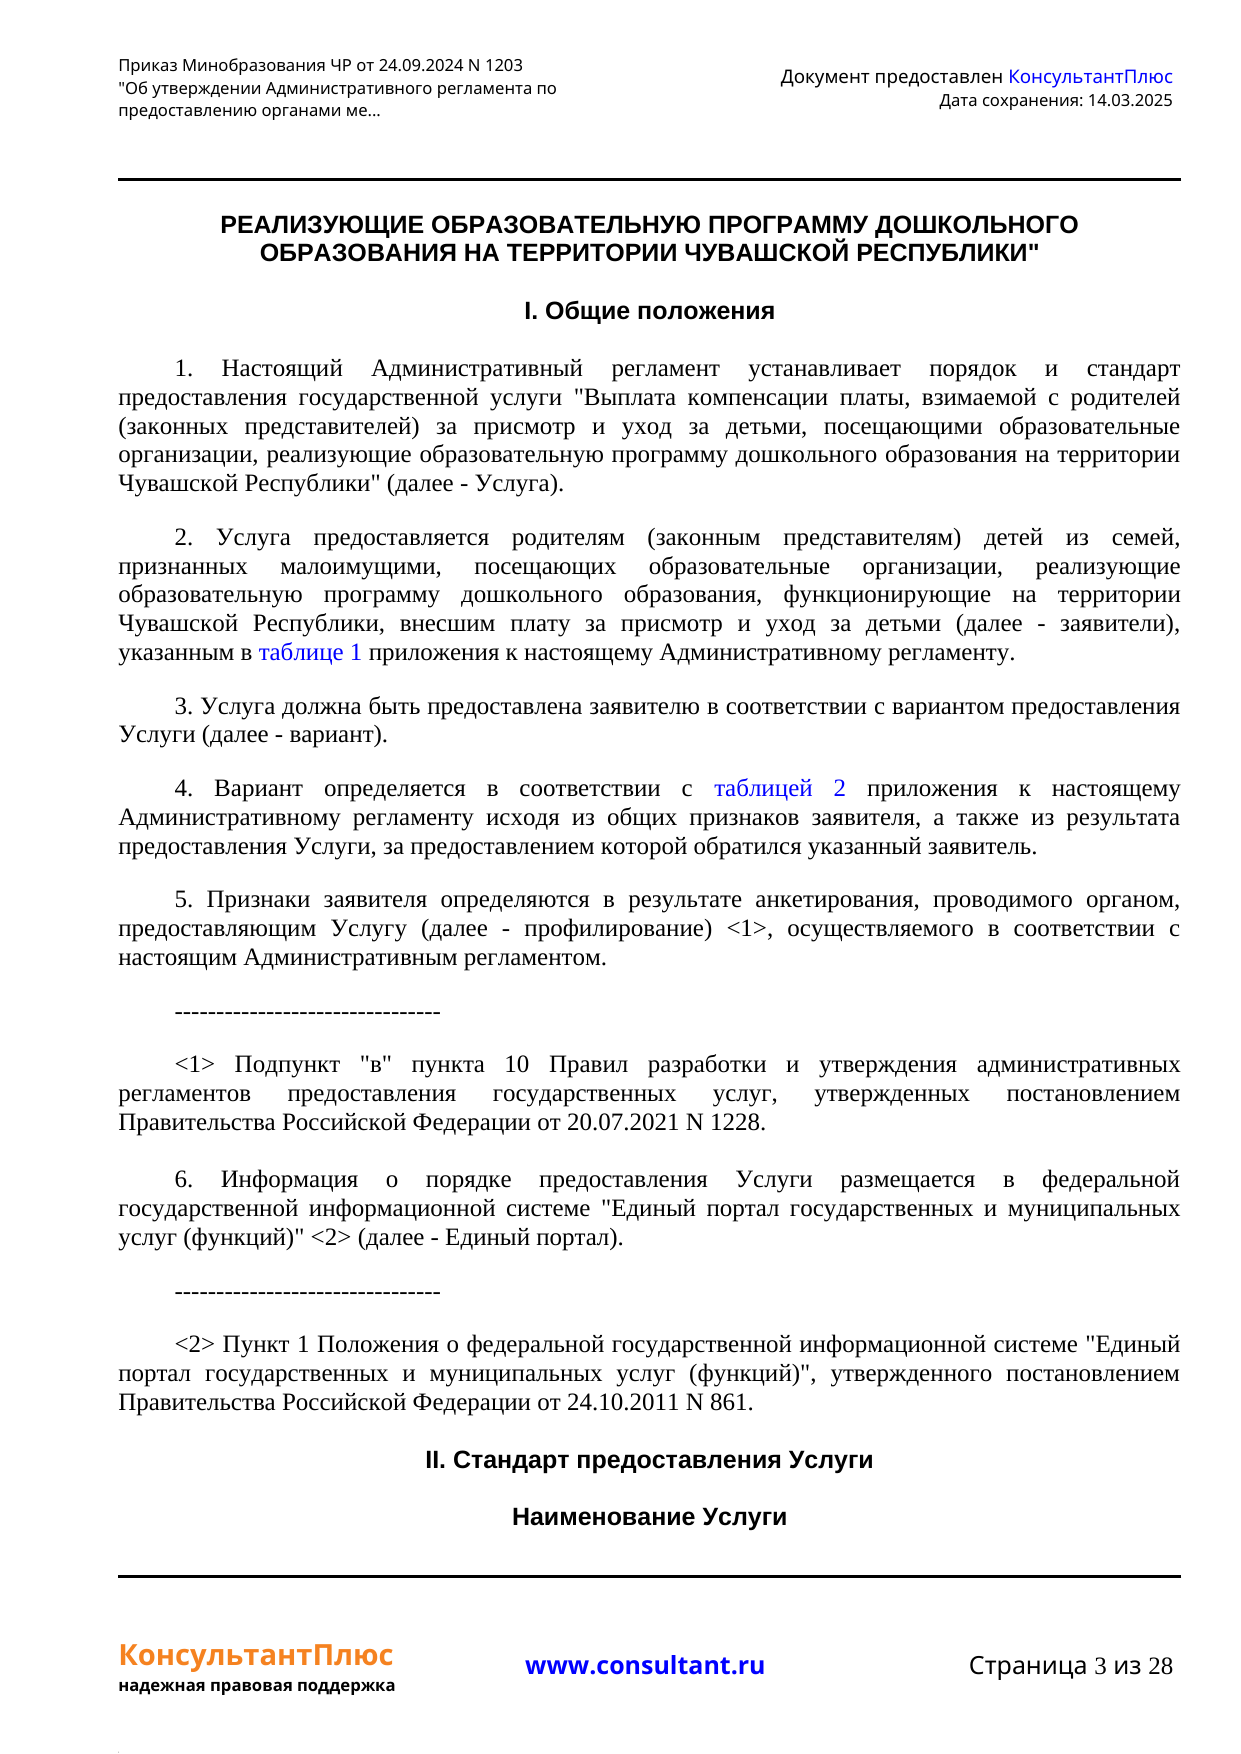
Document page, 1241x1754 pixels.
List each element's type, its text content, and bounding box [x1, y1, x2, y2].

text 6. Информация о порядке предоставления Услуги размещается в федеральной государственной информационной системе "Единый портал государственных и муниципальных услуг (функций)" <2> (далее - Единый портал). [118, 1164, 1181, 1251]
title РЕАЛИЗУЮЩИЕ ОБРАЗОВАТЕЛЬНУЮ ПРОГРАММУ ДОШКОЛЬНОГО [118, 209, 1181, 238]
text 1. Настоящий Административный регламент устанавливает порядок и стандарт предоставления государственной услуги "Выплата компенсации платы, взимаемой с родителей (законных представителей) за присмотр и уход за детьми, посещающими образовательные организации, реализующие образовательную программу дошкольного образования на территории Чувашской Республики" (далее - Услуга). [118, 353, 1181, 497]
text 2. Услуга предоставляется родителям (законным представителям) детей из семей, признанных малоимущими, посещающих образовательные организации, реализующие образовательную программу дошкольного образования, функционирующие на территории Чувашской Республики, внесшим плату за присмотр и уход за детьми (далее - заявители), указанным в таблице 1 приложения к настоящему Административному регламенту. [118, 522, 1181, 666]
text <1> Подпункт "в" пункта 10 Правил разработки и утверждения административных регламентов предоставления государственных услуг, утвержденных постановлением Правительства Российской Федерации от 20.07.2021 N 1228. [118, 1049, 1181, 1136]
title ОБРАЗОВАНИЯ НА ТЕРРИТОРИИ ЧУВАШСКОЙ РЕСПУБЛИКИ" [118, 238, 1181, 267]
title I. Общие положения [118, 296, 1181, 324]
text 4. Вариант определяется в соответствии с таблицей 2 приложения к настоящему Административному регламенту исходя из общих признаков заявителя, а также из результата предоставления Услуги, за предоставлением которой обратился указанный заявитель. [118, 773, 1181, 859]
text -------------------------------- [118, 996, 1181, 1024]
text -------------------------------- [118, 1276, 1181, 1304]
title II. Стандарт предоставления Услуги [118, 1444, 1181, 1473]
text 5. Признаки заявителя определяются в результате анкетирования, проводимого органом, предоставляющим Услугу (далее - профилирование) <1>, осуществляемого в соответствии с настоящим Административным регламентом. [118, 884, 1181, 971]
title Наименование Услуги [118, 1502, 1181, 1531]
text 3. Услуга должна быть предоставлена заявителю в соответствии с вариантом предоставления Услуги (далее - вариант). [118, 691, 1181, 748]
text <2> Пункт 1 Положения о федеральной государственной информационной системе "Единый портал государственных и муниципальных услуг (функций)", утвержденного постановлением Правительства Российской Федерации от 24.10.2011 N 861. [118, 1329, 1181, 1416]
